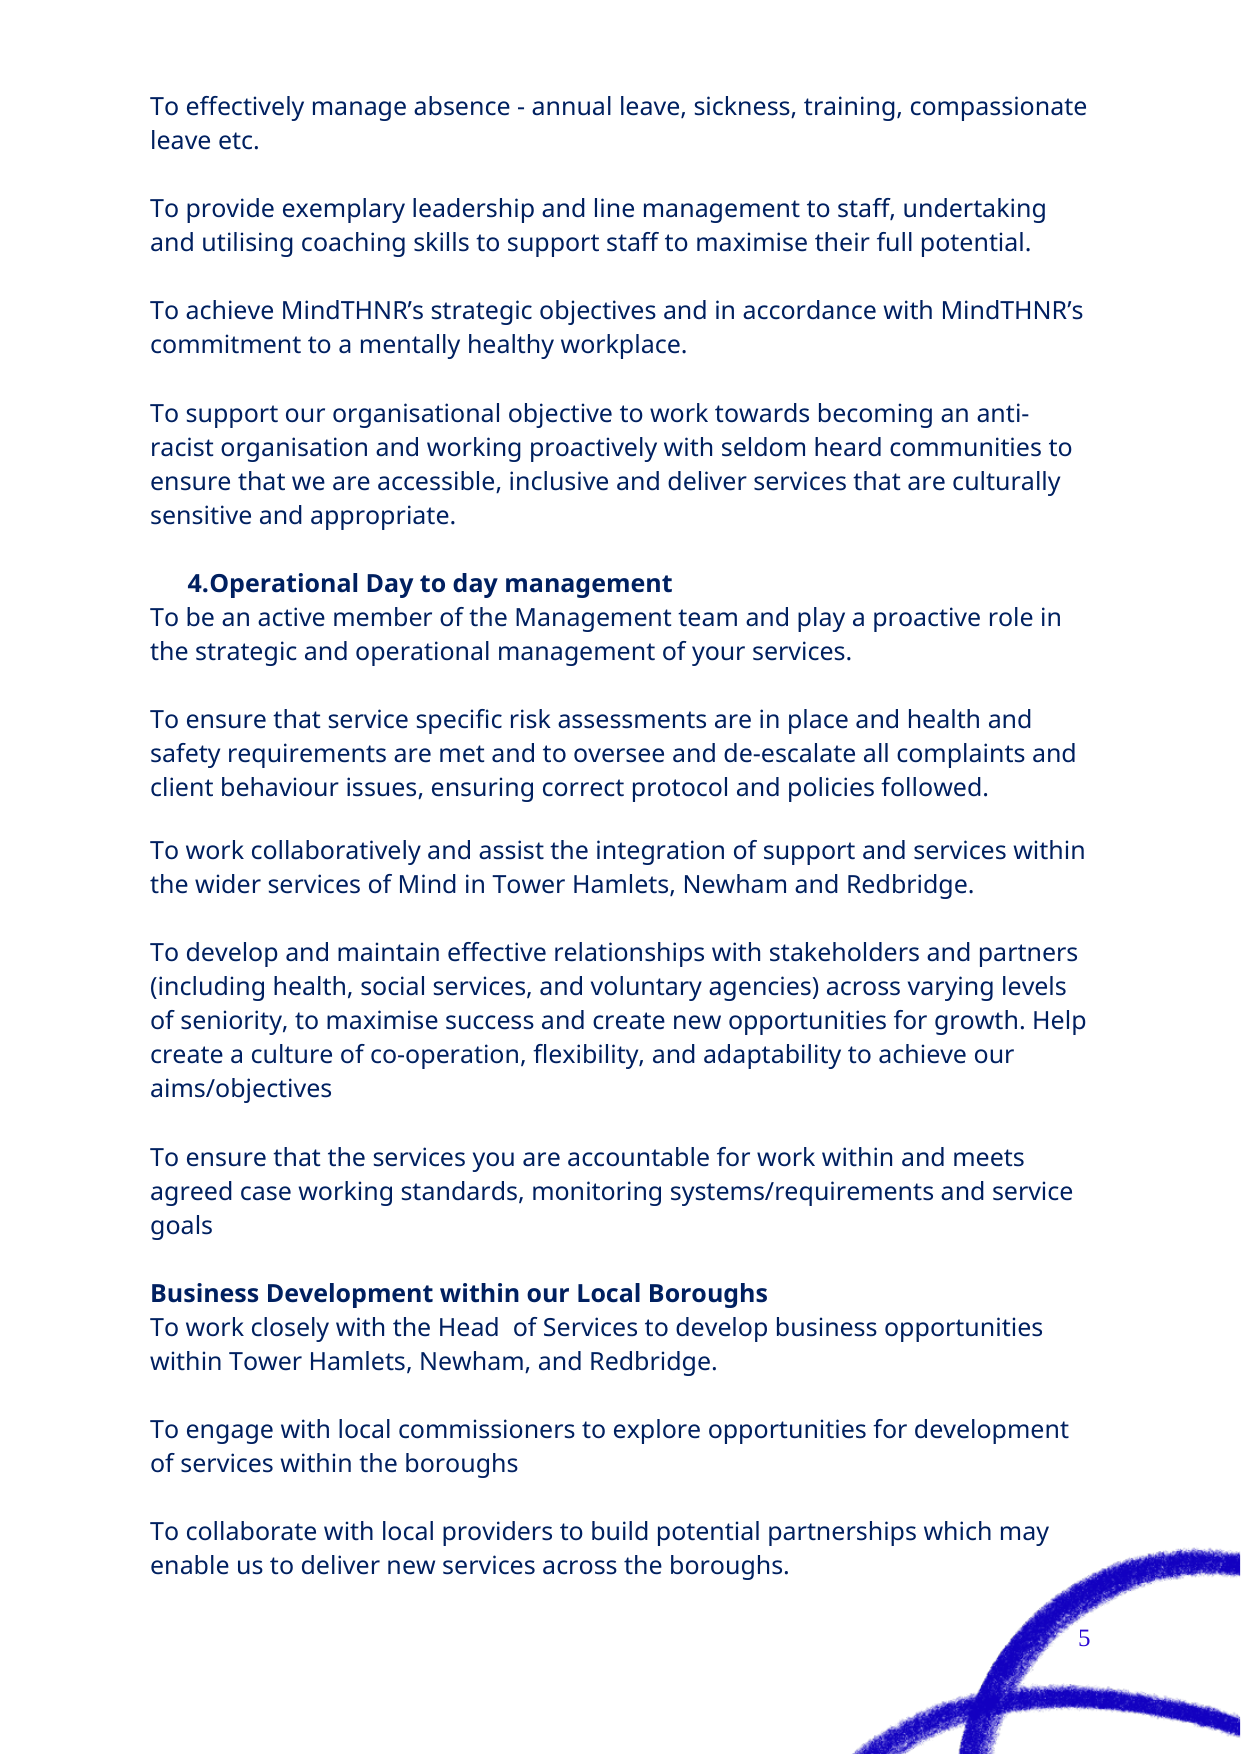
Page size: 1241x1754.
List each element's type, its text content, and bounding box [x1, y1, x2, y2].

text To engage with local commissioners to explore opportunities for development of services within the boroughs [150, 1412, 1090, 1480]
text To be an active member of the Management team and play a proactive role in the strategic and operational management of your services. [150, 599, 1090, 668]
text To ensure that service specific risk assessments are in place and health and safety requirements are met and to oversee and de-escalate all complaints and client behaviour issues, ensuring correct protocol and policies followed. [150, 702, 1090, 833]
picture [771, 1252, 1241, 1754]
text To work collaboratively and assist the integration of support and services within the wider services of Mind in Tower Hamlets, Newham and Redbridge. [150, 833, 1090, 901]
text To support our organisational objective to work towards becoming an anti-racist organisation and working proactively with seldom heard communities to ensure that we are accessible, inclusive and deliver services that are culturally sensitive and appropriate. [150, 395, 1090, 531]
text To provide exemplary leadership and line management to staff, undertaking and utilising coaching skills to support staff to maximise their full potential. [150, 191, 1090, 259]
text To collaborate with local providers to build potential partnerships which may enable us to deliver new services across the boroughs. [150, 1514, 1090, 1582]
list Operational Day to day management [187, 566, 1090, 599]
text To work closely with the Head of Services to develop business opportunities within Tower Hamlets, Newham, and Redbridge. [150, 1309, 1090, 1378]
text To effectively manage absence - annual leave, sickness, training, compassionate leave etc. [150, 89, 1090, 157]
text To develop and maintain effective relationships with stakeholders and partners (including health, social services, and voluntary agencies) across varying levels of seniority, to maximise success and create new opportunities for growth. Help create a culture of co-operation, flexibility, and adaptability to achieve our aims/objectives [150, 935, 1090, 1105]
text To ensure that the services you are accountable for work within and meets agreed case working standards, monitoring systems/requirements and service goals [150, 1139, 1090, 1241]
text Business Development within our Local Boroughs [150, 1276, 1090, 1309]
text To achieve MindTHNR’s strategic objectives and in accordance with MindTHNR’s commitment to a mentally healthy workplace. [150, 293, 1090, 361]
